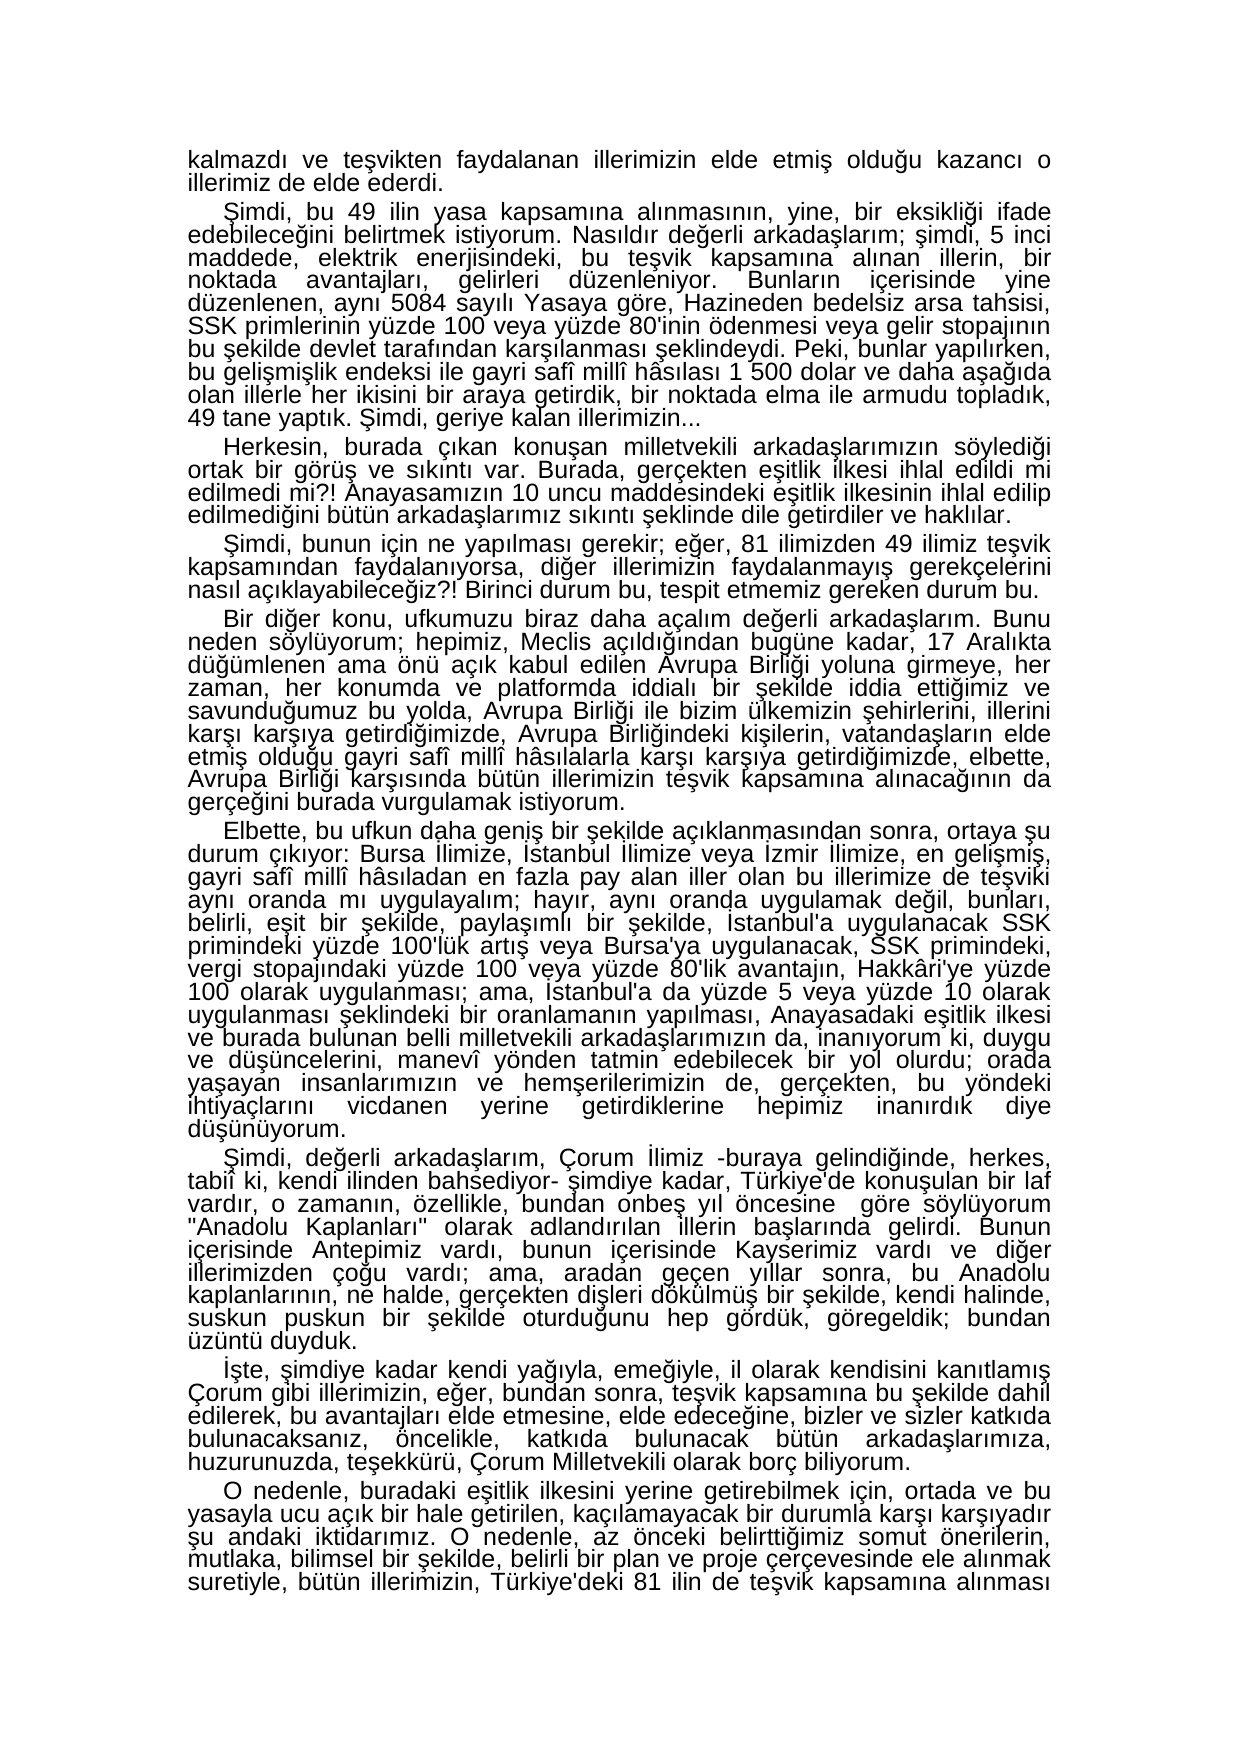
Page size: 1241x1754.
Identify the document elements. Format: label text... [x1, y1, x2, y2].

text Herkesin, burada çıkan konuşan milletvekili arkadaşlarımızın söylediği ortak bir görüş ve sıkıntı var. Burada, gerçekten eşitlik ilkesi ihlal edildi mi edilmedi mi?! Anayasamızın 10 uncu maddesindeki eşitlik ilkesinin ihlal edilip edilmediğini bütün arkadaşlarımız sıkıntı şeklinde dile getirdiler ve haklılar. [187, 437, 1053, 528]
text Şimdi, bunun için ne yapılması gerekir; eğer, 81 ilimizden 49 ilimiz teşvik kapsamından faydalanıyorsa, diğer illerimizin faydalanmayış gerekçelerini nasıl açıklayabileceğiz?! Birinci durum bu, tespit etmemiz gereken durum bu. [187, 534, 1053, 603]
text Bir diğer konu, ufkumuzu biraz daha açalım değerli arkadaşlarım. Bunu neden söylüyorum; hepimiz, Meclis açıldığından bugüne kadar, 17 Aralıkta düğümlenen ama önü açık kabul edilen Avrupa Birliği yoluna girmeye, her zaman, her konumda ve platformda iddialı bir şekilde iddia ettiğimiz ve savunduğumuz bu yolda, Avrupa Birliği ile bizim ülkemizin şehirlerini, illerini karşı karşıya getirdiğimizde, Avrupa Birliğindeki kişilerin, vatandaşların elde etmiş olduğu gayri safî millî hâsılalarla karşı karşıya getirdiğimizde, elbette, Avrupa Birliği karşısında bütün illerimizin teşvik kapsamına alınacağının da gerçeğini burada vurgulamak istiyorum. [187, 609, 1053, 815]
text Şimdi, bu 49 ilin yasa kapsamına alınmasının, yine, bir eksikliği ifade edebileceğini belirtmek istiyorum. Nasıldır değerli arkadaşlarım; şimdi, 5 inci maddede, elektrik enerjisindeki, bu teşvik kapsamına alınan illerin, bir noktada avantajları, gelirleri düzenleniyor. Bunların içerisinde yine düzenlenen, aynı 5084 sayılı Yasaya göre, Hazineden bedelsiz arsa tahsisi, SSK primlerinin yüzde 100 veya yüzde 80'inin ödenmesi veya gelir stopajının bu şekilde devlet tarafından karşılanması şeklindeydi. Peki, bunlar yapılırken, bu gelişmişlik endeksi ile gayri safî millî hâsılası 1 500 dolar ve daha aşağıda olan illerle her ikisini bir araya getirdik, bir noktada elma ile armudu topladık, 49 tane yaptık. Şimdi, geriye kalan illerimizin... [187, 202, 1053, 431]
text İşte, şimdiye kadar kendi yağıyla, emeğiyle, il olarak kendisini kanıtlamış Çorum gibi illerimizin, eğer, bundan sonra, teşvik kapsamına bu şekilde dahil edilerek, bu avantajları elde etmesine, elde edeceğine, bizler ve sizler katkıda bulunacaksanız, öncelikle, katkıda bulunacak bütün arkadaşlarımıza, huzurunuzda, teşekkürü, Çorum Milletvekili olarak borç biliyorum. [187, 1360, 1053, 1475]
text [187, 1481, 1053, 1595]
text Elbette, bu ufkun daha geniş bir şekilde açıklanmasından sonra, ortaya şu durum çıkıyor: Bursa İlimize, İstanbul İlimize veya İzmir İlimize, en gelişmiş, gayri safî millî hâsıladan en fazla pay alan iller olan bu illerimize de teşviki aynı oranda mı uygulayalım; hayır, aynı oranda uygulamak değil, bunları, belirli, eşit bir şekilde, paylaşımlı bir şekilde, İstanbul'a uygulanacak SSK primindeki yüzde 100'lük artış veya Bursa'ya uygulanacak, SSK primindeki, vergi stopajındaki yüzde 100 veya yüzde 80'lik avantajın, Hakkâri'ye yüzde 100 olarak uygulanması; ama, İstanbul'a da yüzde 5 veya yüzde 10 olarak uygulanması şeklindeki bir oranlamanın yapılması, Anayasadaki eşitlik ilkesi ve burada bulunan belli milletvekili arkadaşlarımızın da, inanıyorum ki, duygu ve düşüncelerini, manevî yönden tatmin edebilecek bir yol olurdu; orada yaşayan insanlarımızın ve hemşerilerimizin de, gerçekten, bu yöndeki ihtiyaçlarını vicdanen yerine getirdiklerine hepimiz inanırdık diye düşünüyorum. [187, 821, 1053, 1142]
text Şimdi, değerli arkadaşlarım, Çorum İlimiz -buraya gelindiğinde, herkes, tabiî ki, kendi ilinden bahsediyor- şimdiye kadar, Türkiye'de konuşulan bir laf vardır, o zamanın, özellikle, bundan onbeş yıl öncesine göre söylüyorum "Anadolu Kaplanları" olarak adlandırılan illerin başlarında gelirdi. Bunun içerisinde Antepimiz vardı, bunun içerisinde Kayserimiz vardı ve diğer illerimizden çoğu vardı; ama, aradan geçen yıllar sonra, bu Anadolu kaplanlarının, ne halde, gerçekten dişleri dökülmüş bir şekilde, kendi halinde, suskun puskun bir şekilde oturduğunu hep gördük, göregeldik; bundan üzüntü duyduk. [187, 1148, 1053, 1354]
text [187, 150, 1053, 196]
